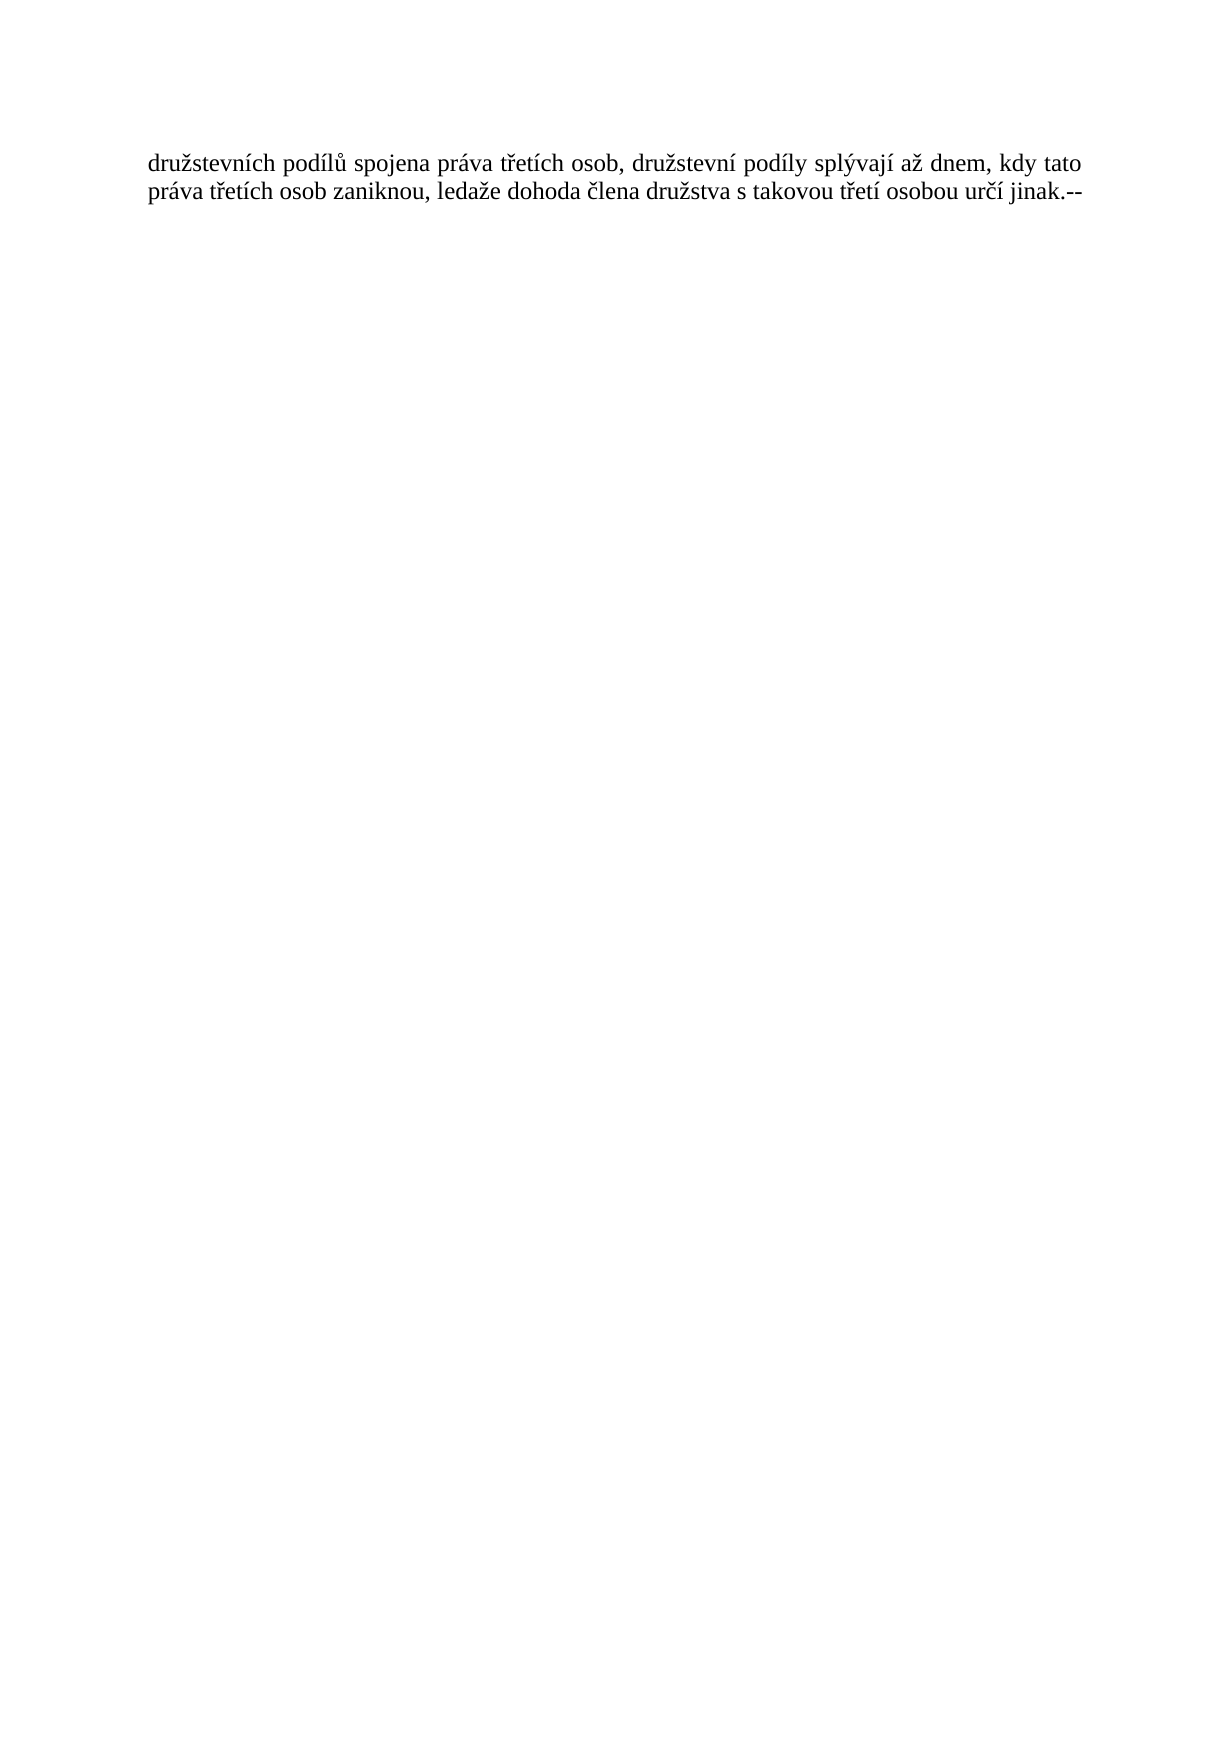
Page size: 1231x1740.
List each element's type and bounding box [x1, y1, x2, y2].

text [148, 148, 1083, 205]
